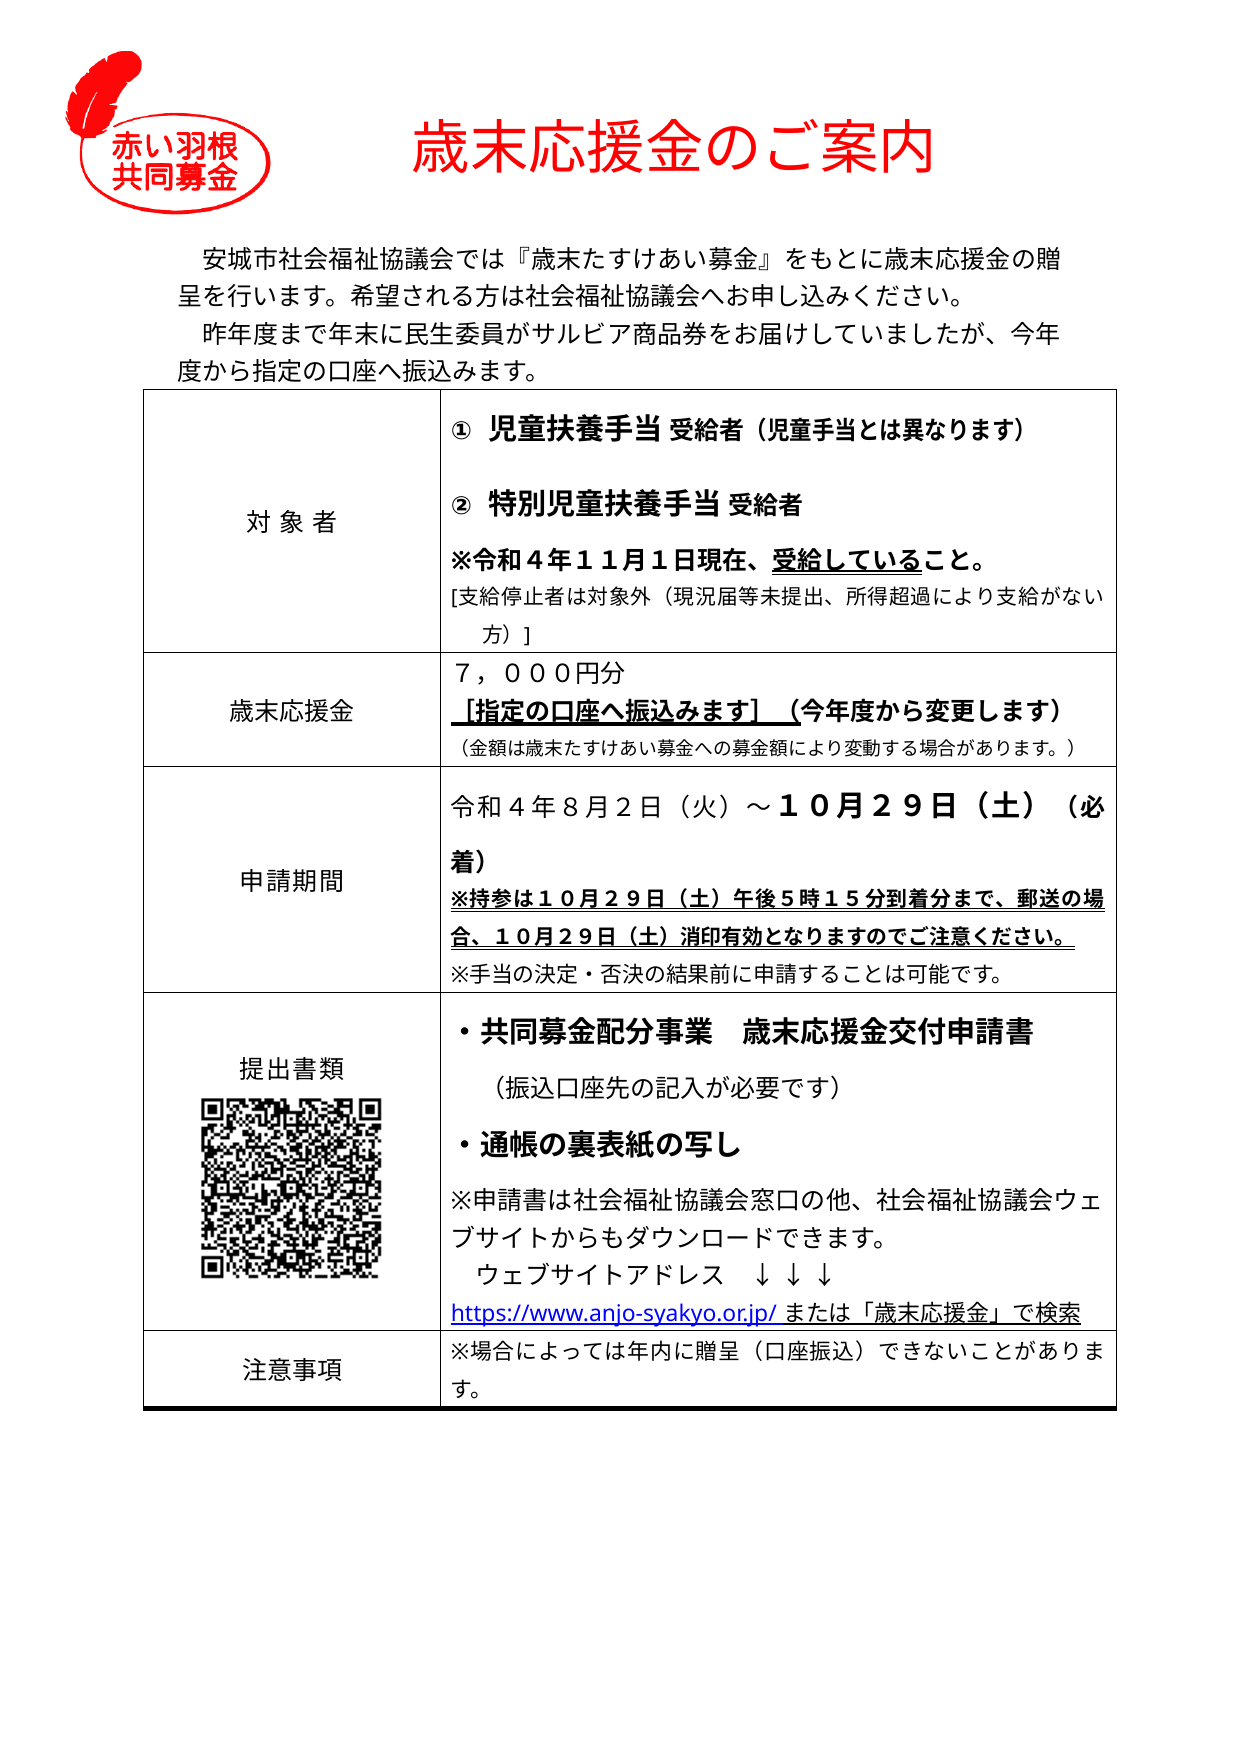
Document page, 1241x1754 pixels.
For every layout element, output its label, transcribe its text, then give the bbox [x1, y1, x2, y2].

table_cell 申請期間 [144, 767, 440, 992]
text 昨年度まで年末に民生委員がサルビア商品券をお届けしていましたが、今年度から指定の口座へ振込みます。 [177, 313, 1063, 388]
table_cell 令和４年８月２日（火）～１０月２９日（土）（必着） ※持参は１０月２９日（土）午後５時１５分到着分まで、郵送の場合、１０月２９日（土）消印有効となりますのでご注意ください。 ※手当の決定・否決の結果前に申請することは可能です。 [441, 767, 1116, 992]
picture [64, 51, 271, 218]
table_cell ※場合によっては年内に贈呈（口座振込）できないことがあります。 [441, 1331, 1116, 1406]
table_cell 歳末応援金 [144, 653, 440, 766]
table_cell ・共同募金配分事業 歳末応援金交付申請書 （振込口座先の記入が必要です） ・通帳の裏表紙の写し ※申請書は社会福祉協議会窓口の他、社会福祉協議会ウェブサイトからもダウンロードできます。 ウェブサイトアドレス ↓ ↓ ↓ https://www.anjo-syakyo.or.jp/ または「歳末応援金」で検索 [441, 993, 1116, 1330]
text 安城市社会福祉協議会では『歳末たすけあい募金』をもとに歳末応援金の贈呈を行います。希望される方は社会福祉協議会へお申し込みください。 [177, 238, 1063, 313]
picture [190, 1086, 394, 1291]
table_header 児童扶養手当 受給者（児童手当とは異なります） 特別児童扶養手当 受給者 ※令和４年１１月１日現在、受給していること。 [支給停止者は対象外（現況届等未提出、所得超過により支給がない方）] [441, 390, 1116, 652]
table_cell 注意事項 [144, 1331, 440, 1406]
table_cell 提出書類 [144, 993, 440, 1330]
table_cell ７，０００円分 ［指定の口座へ振込みます］（今年度から変更します） （金額は歳末たすけあい募金への募金額により変動する場合があります。） [441, 653, 1116, 766]
table_header 対象者 [144, 390, 440, 652]
